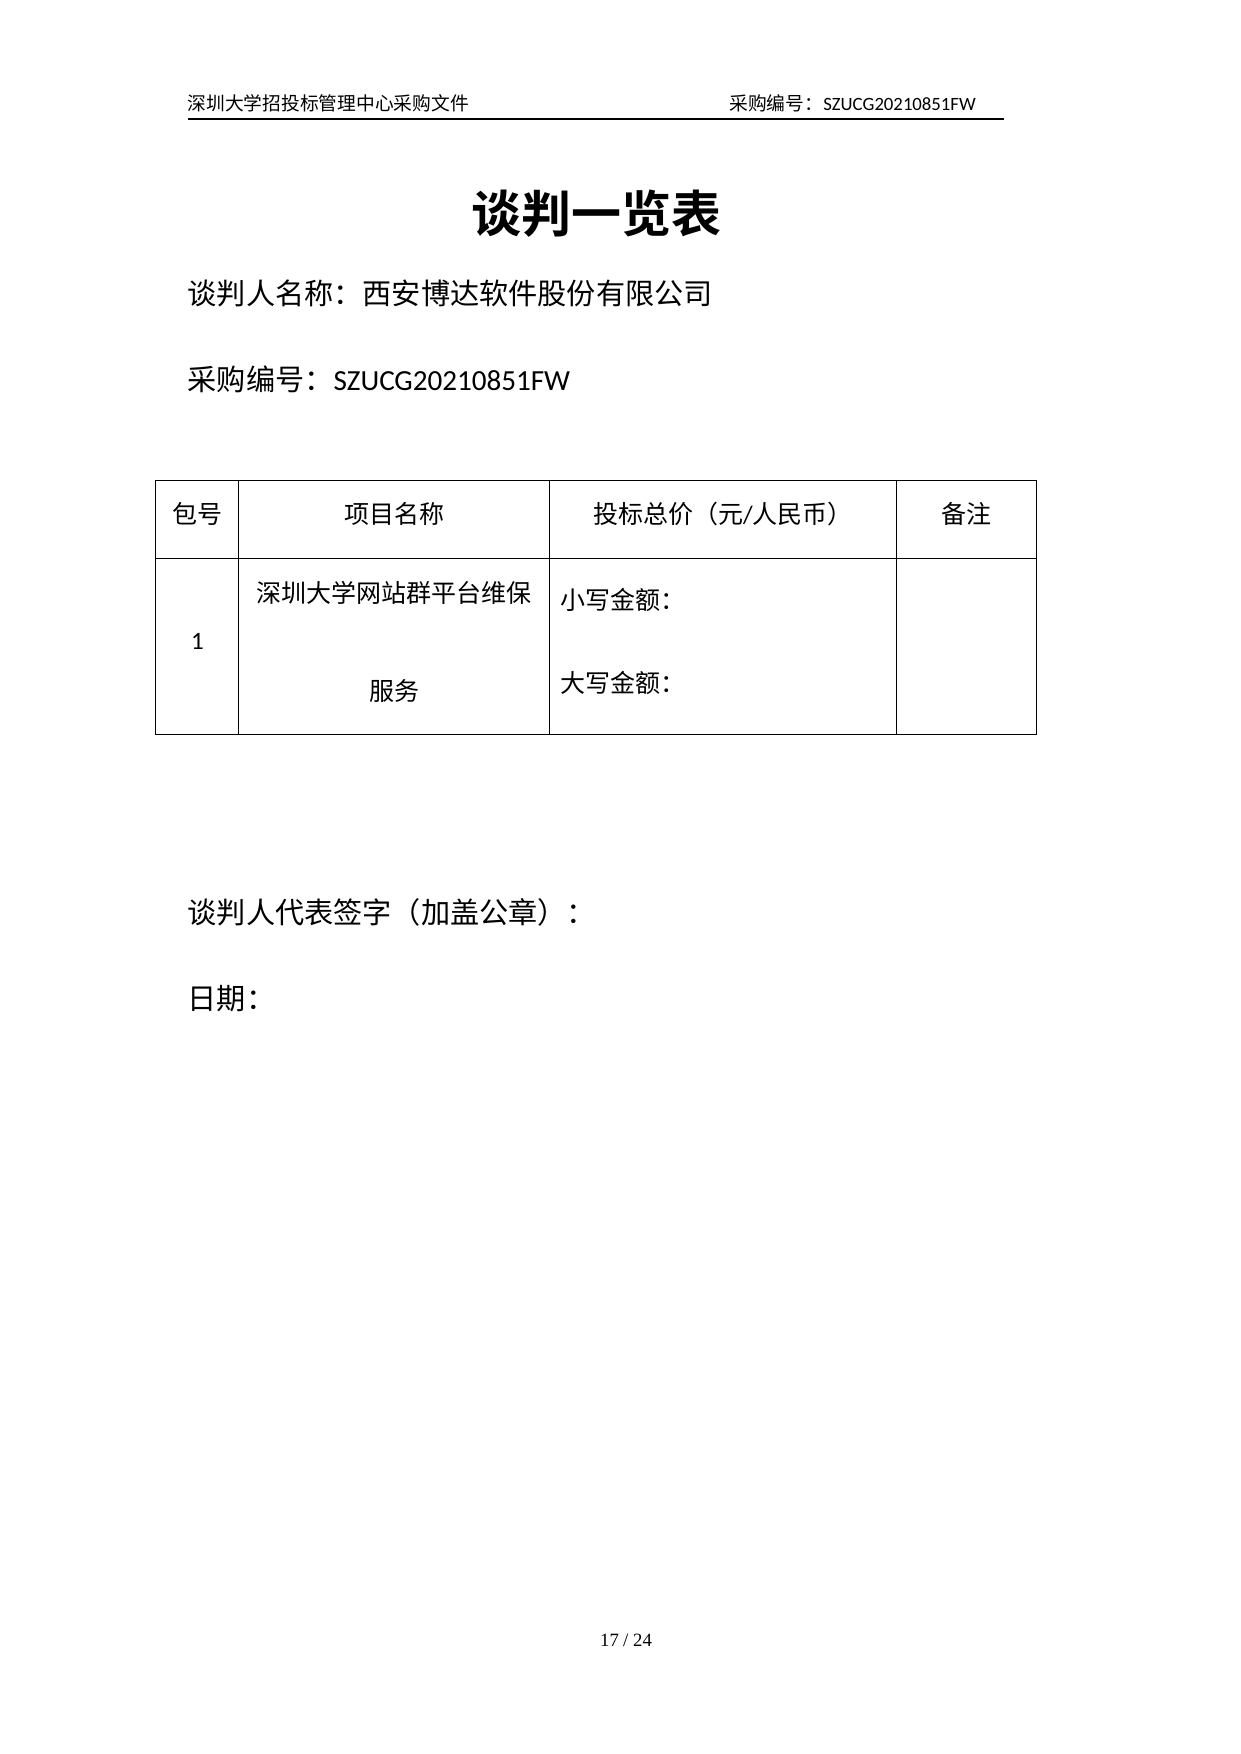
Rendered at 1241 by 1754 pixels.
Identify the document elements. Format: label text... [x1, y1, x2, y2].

table_cell [897, 559, 1036, 734]
text 采购编号：SZUCG20210851FW [187, 346, 1004, 411]
text 谈判人代表签字（加盖公章）： [187, 878, 1004, 943]
table_header 包号 [156, 481, 238, 558]
text 谈判人名称：西安博达软件股份有限公司 [187, 259, 1004, 324]
table_cell 深圳大学网站群平台维保服务 [239, 559, 549, 734]
table_header 备注 [897, 481, 1036, 558]
table_header 项目名称 [239, 481, 549, 558]
table_cell 1 [156, 559, 238, 734]
text 谈判一览表 [187, 162, 1004, 259]
table_cell 小写金额： 大写金额： [550, 559, 896, 734]
text 日期： [187, 964, 1004, 1029]
table_header 投标总价（元/人民币） [550, 481, 896, 558]
